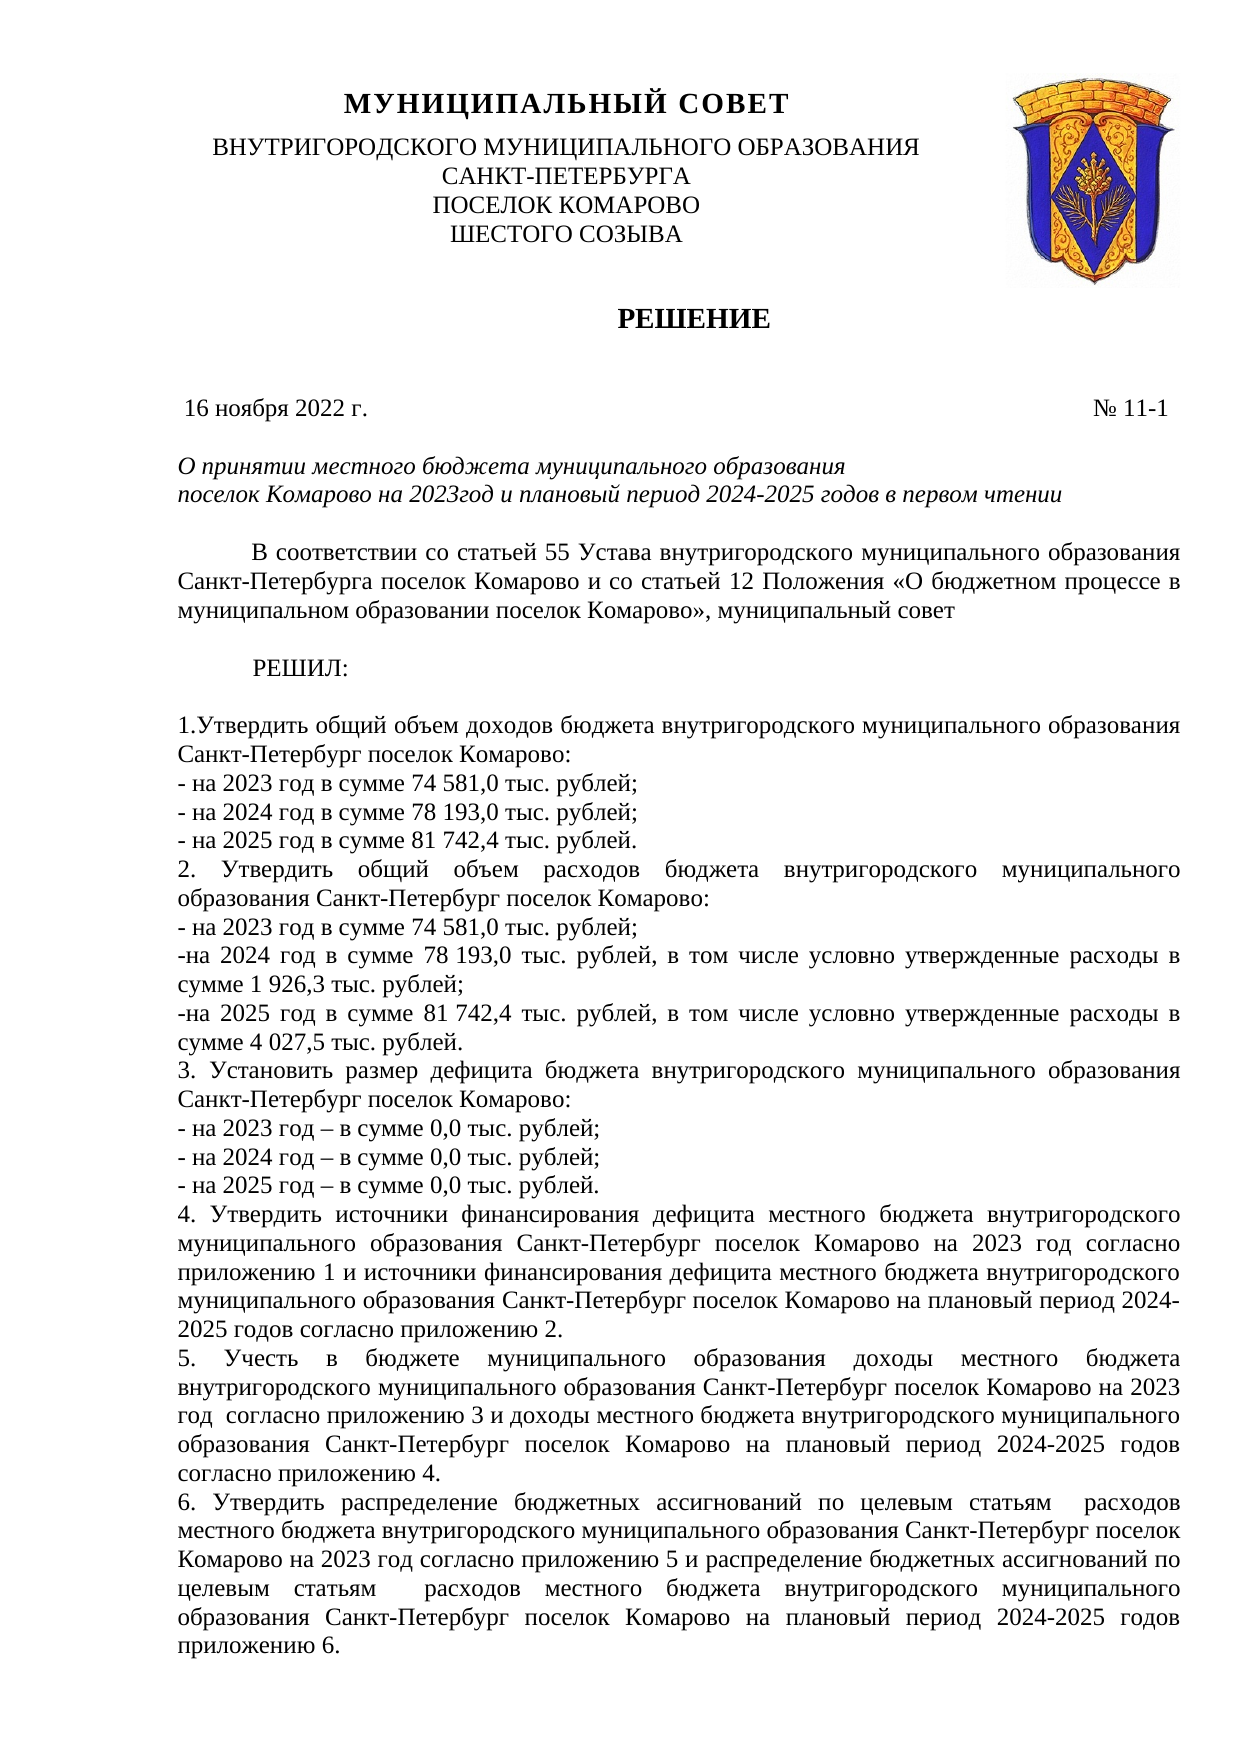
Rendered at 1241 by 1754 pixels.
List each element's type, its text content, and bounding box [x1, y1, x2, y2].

text 5. Учесть в бюджете муниципального образования доходы местного бюджета внутригородского муниципального образования Санкт-Петербург поселок Комарово на 2023 год согласно приложению 3 и доходы местного бюджета внутригородского муниципального образования Санкт-Петербург поселок Комарово на плановый период 2024-2025 годов согласно приложению 4. [177, 1343, 1181, 1487]
text - на 2025 год в сумме 81 742,4 тыс. рублей. [177, 825, 1181, 854]
text РЕШИЛ: [252, 653, 1181, 682]
text 16 ноября 2022 г. № 11-1 [177, 393, 1181, 422]
text 1.Утвердить общий объем доходов бюджета внутригородского муниципального образования Санкт-Петербург поселок Комарово: [177, 710, 1181, 768]
text поселок Комарово на 2023год и плановый период 2024-2025 годов в первом чтении [177, 479, 1181, 508]
table_header [993, 74, 1193, 301]
text О принятии местного бюджета муниципального образования [177, 451, 1181, 479]
text 4. Утвердить источники финансирования дефицита местного бюджета внутригородского муниципального образования Санкт-Петербург поселок Комарово на 2023 год согласно приложению 1 и источники финансирования дефицита местного бюджета внутригородского муниципального образования Санкт-Петербург поселок Комарово на плановый период 2024-2025 годов согласно приложению 2. [177, 1199, 1181, 1343]
text - на 2023 год в сумме 74 581,0 тыс. рублей; [177, 768, 1181, 797]
text -на 2024 год в сумме 78 193,0 тыс. рублей, в том числе условно утвержденные расходы в сумме 1 926,3 тыс. рублей; [177, 940, 1181, 998]
picture [1005, 73, 1181, 288]
text РЕШЕНИЕ [207, 301, 1181, 335]
text -на 2025 год в сумме 81 742,4 тыс. рублей, в том числе условно утвержденные расходы в сумме 4 027,5 тыс. рублей. [177, 998, 1181, 1055]
text - на 2023 год в сумме 74 581,0 тыс. рублей; [177, 912, 1181, 940]
text В соответствии со статьей 55 Устава внутригородского муниципального образования Санкт-Петербурга поселок Комарово и со статьей 12 Положения «О бюджетном процессе в муниципальном образовании поселок Комарово», муниципальный совет [177, 537, 1181, 624]
text - на 2025 год – в сумме 0,0 тыс. рублей. [177, 1170, 1181, 1199]
text - на 2023 год – в сумме 0,0 тыс. рублей; [177, 1113, 1181, 1142]
table_header МУНИЦИПАЛЬНЫЙ СОВЕТ ВНУТРИГОРОДСКОГО МУНИЦИПАЛЬНОГО ОБРАЗОВАНИЯ САНКТ-ПЕТЕРБУРГА ПОСЕЛОК КОМАРОВО ШЕСТОГО СОЗЫВА [140, 74, 993, 301]
text - на 2024 год – в сумме 0,0 тыс. рублей; [177, 1142, 1181, 1170]
text 3. Установить размер дефицита бюджета внутригородского муниципального образования Санкт-Петербург поселок Комарово: [177, 1055, 1181, 1113]
text - на 2024 год в сумме 78 193,0 тыс. рублей; [177, 797, 1181, 825]
text 2. Утвердить общий объем расходов бюджета внутригородского муниципального образования Санкт-Петербург поселок Комарово: [177, 854, 1181, 912]
text 6. Утвердить распределение бюджетных ассигнований по целевым статьям расходов местного бюджета внутригородского муниципального образования Санкт-Петербург поселок Комарово на 2023 год согласно приложению 5 и распределение бюджетных ассигнований по целевым статьям расходов местного бюджета внутригородского муниципального образования Санкт-Петербург поселок Комарово на плановый период 2024-2025 годов приложению 6. [177, 1487, 1181, 1659]
